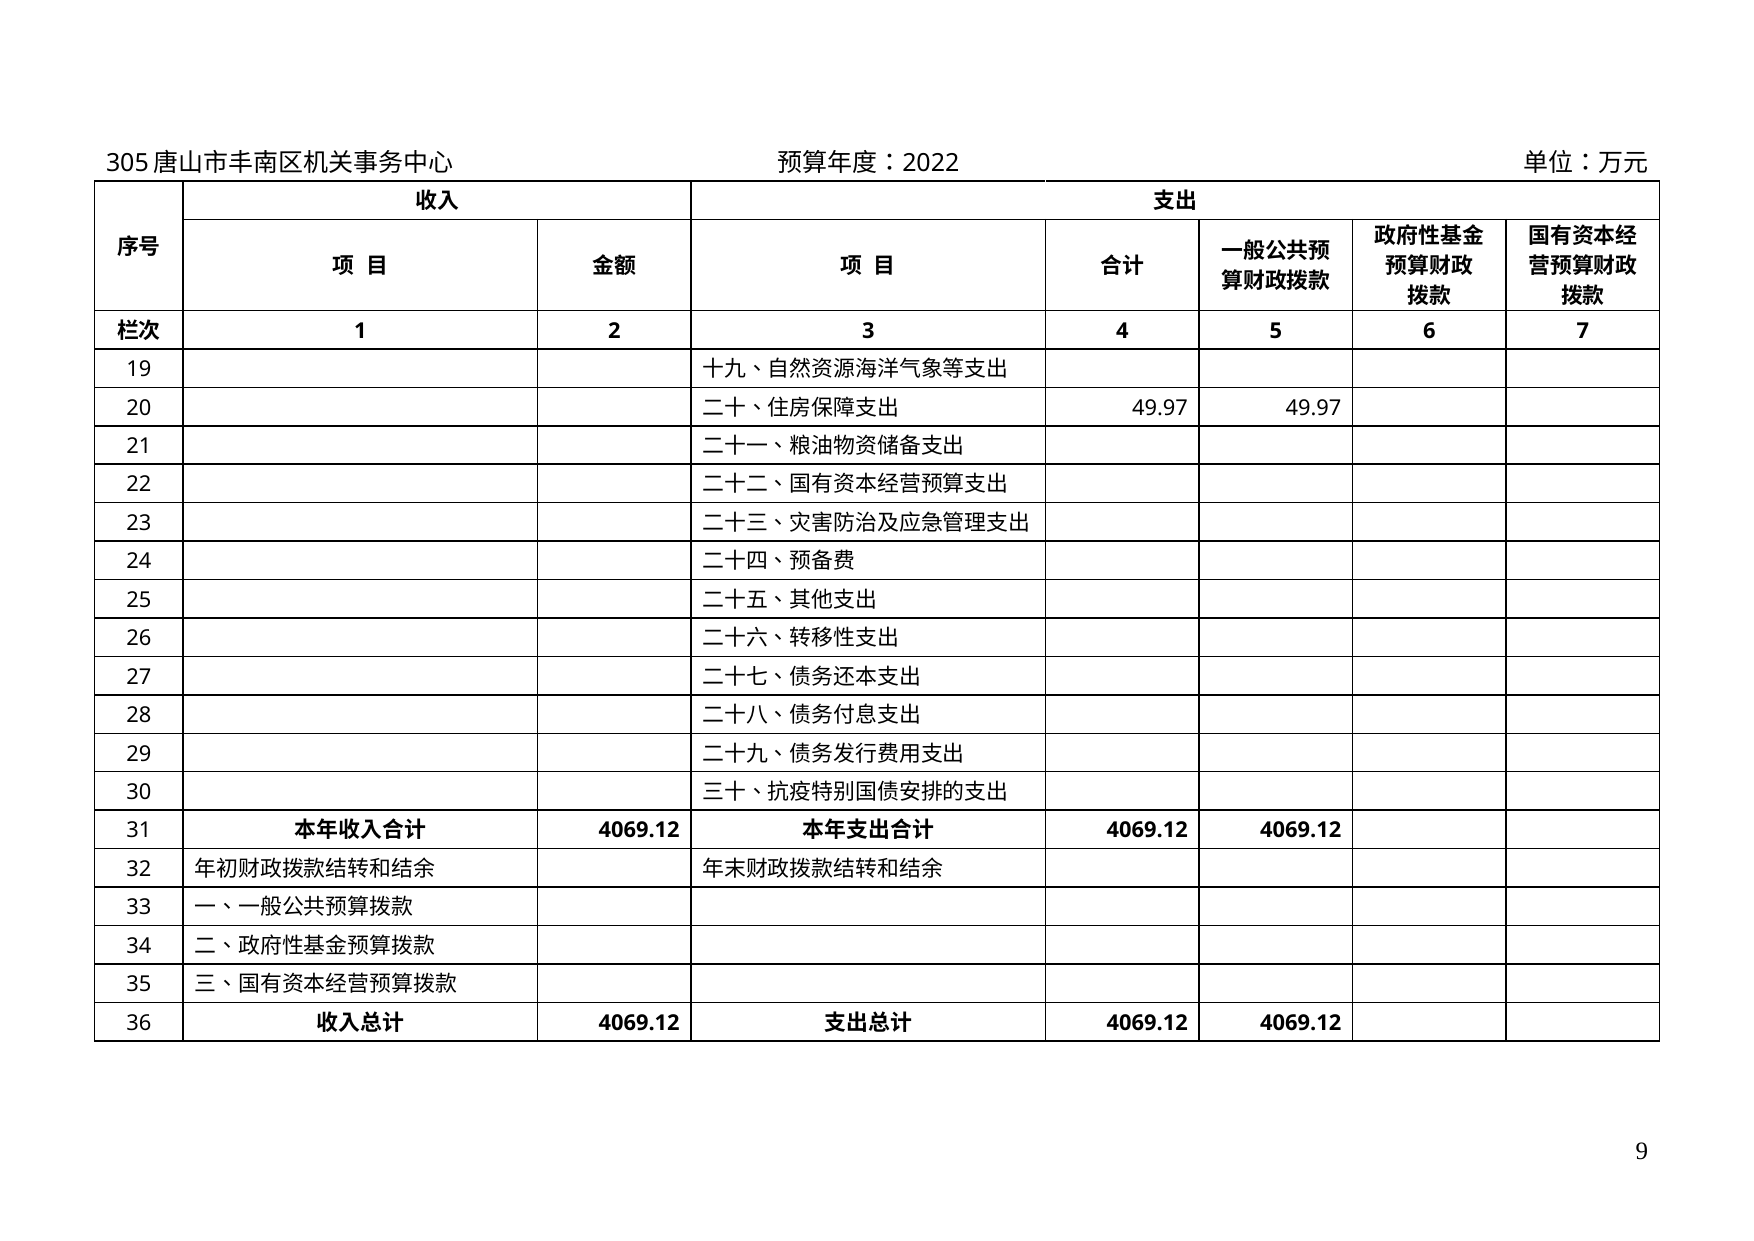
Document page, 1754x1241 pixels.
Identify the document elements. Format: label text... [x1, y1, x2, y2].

table_cell [1353, 503, 1505, 540]
table_cell 28 [95, 696, 182, 732]
table_cell [184, 350, 537, 386]
table_cell [184, 619, 537, 656]
table_cell [538, 657, 690, 694]
table_cell [538, 503, 690, 540]
table_cell 二十九、债务发行费用支出 [692, 734, 1045, 771]
table_cell 22 [95, 465, 182, 502]
table_cell [538, 772, 690, 809]
table_cell 收入总计 [184, 1003, 537, 1040]
table_cell 二十八、债务付息支出 [692, 696, 1045, 732]
table_cell [1507, 965, 1659, 1001]
table_cell [1046, 772, 1198, 809]
table_cell [538, 965, 690, 1001]
table_cell [1507, 657, 1659, 694]
table_cell [1200, 696, 1352, 732]
table_cell 27 [95, 657, 182, 694]
table_cell [1200, 888, 1352, 924]
table_cell 4069.12 [1046, 1003, 1198, 1040]
table_cell 本年支出合计 [692, 811, 1045, 848]
table_cell [1353, 965, 1505, 1001]
table_cell 21 [95, 427, 182, 463]
table_cell [1507, 926, 1659, 963]
table_cell 年初财政拨款结转和结余 [184, 849, 537, 886]
table_cell 二十一、粮油物资储备支出 [692, 427, 1045, 463]
table_cell 4069.12 [1200, 1003, 1352, 1040]
table_cell [692, 965, 1045, 1001]
table_cell 24 [95, 542, 182, 579]
table_cell 34 [95, 926, 182, 963]
table_cell 项 目 [692, 220, 1045, 309]
table_cell [1200, 619, 1352, 656]
table_cell [184, 465, 537, 502]
table_cell 3 [692, 311, 1045, 348]
table_cell [1200, 849, 1352, 886]
table_cell [692, 888, 1045, 924]
table_cell [1353, 427, 1505, 463]
table_cell [1507, 580, 1659, 617]
table_cell 26 [95, 619, 182, 656]
table_cell 项 目 [184, 220, 537, 309]
table_cell [538, 580, 690, 617]
table_cell 36 [95, 1003, 182, 1040]
table_cell [1046, 926, 1198, 963]
table_cell [1507, 465, 1659, 502]
table_cell [184, 657, 537, 694]
table_cell 32 [95, 849, 182, 886]
table_cell 5 [1200, 311, 1352, 348]
table_cell 4069.12 [1200, 811, 1352, 848]
table_cell 二十六、转移性支出 [692, 619, 1045, 656]
table_cell 一般公共预算财政拨款 [1200, 220, 1352, 309]
table_cell [1507, 427, 1659, 463]
table_cell [1353, 542, 1505, 579]
table_cell [1353, 772, 1505, 809]
table_cell [1507, 350, 1659, 386]
table_cell [538, 619, 690, 656]
table_cell 二、政府性基金预算拨款 [184, 926, 537, 963]
table_cell [538, 926, 690, 963]
table_cell [1507, 619, 1659, 656]
table_cell [1353, 350, 1505, 386]
table_cell [1046, 427, 1198, 463]
table_cell [1200, 734, 1352, 771]
table_cell 30 [95, 772, 182, 809]
table_cell 二十四、预备费 [692, 542, 1045, 579]
table_header 预算年度：2022 [692, 143, 1045, 180]
table_cell [1200, 427, 1352, 463]
table_cell 三十、抗疫特别国债安排的支出 [692, 772, 1045, 809]
table_cell [1353, 849, 1505, 886]
table_cell 23 [95, 503, 182, 540]
table_cell [184, 734, 537, 771]
table_cell [538, 465, 690, 502]
table_cell [1046, 696, 1198, 732]
table_cell [1353, 580, 1505, 617]
table_cell [1200, 657, 1352, 694]
table_cell [538, 542, 690, 579]
table_cell [538, 427, 690, 463]
table_cell [1046, 350, 1198, 386]
table_cell 合计 [1046, 220, 1198, 309]
table_cell 7 [1507, 311, 1659, 348]
table_cell [1046, 965, 1198, 1001]
table_cell [1046, 465, 1198, 502]
table_cell [538, 388, 690, 425]
table_cell [1353, 619, 1505, 656]
table_cell [1200, 580, 1352, 617]
table_cell 4069.12 [538, 811, 690, 848]
table_cell [1353, 888, 1505, 924]
table_cell [1046, 503, 1198, 540]
table_cell 本年收入合计 [184, 811, 537, 848]
table_cell [1046, 849, 1198, 886]
table_cell 19 [95, 350, 182, 386]
table_cell [1046, 619, 1198, 656]
table_cell [1046, 580, 1198, 617]
table_cell [1046, 888, 1198, 924]
table_header 单位：万元 [1046, 143, 1659, 180]
table_cell 4069.12 [538, 1003, 690, 1040]
table_cell 4 [1046, 311, 1198, 348]
table_cell [1200, 772, 1352, 809]
table_cell [1200, 542, 1352, 579]
table_cell [184, 580, 537, 617]
table_cell [538, 350, 690, 386]
table_cell 支出 [692, 182, 1659, 219]
table_cell [184, 427, 537, 463]
table_cell [1507, 888, 1659, 924]
table_cell 2 [538, 311, 690, 348]
table_cell 十九、自然资源海洋气象等支出 [692, 350, 1045, 386]
table_cell [184, 503, 537, 540]
table_cell 35 [95, 965, 182, 1001]
table_cell [1507, 1003, 1659, 1040]
table_cell 金额 [538, 220, 690, 309]
table_cell [1507, 542, 1659, 579]
table_cell [1353, 734, 1505, 771]
table_cell [1200, 465, 1352, 502]
table_cell 栏次 [95, 311, 182, 348]
table_cell [184, 696, 537, 732]
table_cell [1507, 696, 1659, 732]
table_cell 25 [95, 580, 182, 617]
table_cell 支出总计 [692, 1003, 1045, 1040]
table_cell [692, 926, 1045, 963]
table_cell [1507, 388, 1659, 425]
table_cell 三、国有资本经营预算拨款 [184, 965, 537, 1001]
table_cell 序号 [95, 182, 182, 309]
table_cell 政府性基金预算财政 拨款 [1353, 220, 1505, 309]
table_cell [1046, 734, 1198, 771]
table_cell [538, 849, 690, 886]
table_cell [1353, 926, 1505, 963]
table_cell 二十二、国有资本经营预算支出 [692, 465, 1045, 502]
table_header 305唐山市丰南区机关事务中心 [95, 143, 690, 180]
table_cell [1353, 696, 1505, 732]
table_cell 49.97 [1200, 388, 1352, 425]
table_cell [1507, 772, 1659, 809]
table_cell 收入 [184, 182, 690, 219]
table_cell 二十五、其他支出 [692, 580, 1045, 617]
table_cell [538, 696, 690, 732]
table_cell [538, 734, 690, 771]
table_cell 49.97 [1046, 388, 1198, 425]
table_cell [1353, 657, 1505, 694]
table_cell 6 [1353, 311, 1505, 348]
table_cell [1200, 350, 1352, 386]
table_cell [1046, 657, 1198, 694]
table_cell 4069.12 [1046, 811, 1198, 848]
table_cell [1046, 542, 1198, 579]
table_cell [538, 888, 690, 924]
table_cell 1 [184, 311, 537, 348]
table_cell 31 [95, 811, 182, 848]
table_cell 29 [95, 734, 182, 771]
table_cell [184, 542, 537, 579]
table_cell [1507, 811, 1659, 848]
table_cell [1353, 811, 1505, 848]
table_cell [1507, 849, 1659, 886]
table_cell [1507, 734, 1659, 771]
table_cell [1353, 465, 1505, 502]
table_cell 33 [95, 888, 182, 924]
table_cell 二十三、灾害防治及应急管理支出 [692, 503, 1045, 540]
table_cell [1353, 388, 1505, 425]
table_cell [1200, 926, 1352, 963]
table_cell [1507, 503, 1659, 540]
table_cell [184, 772, 537, 809]
table_cell [1353, 1003, 1505, 1040]
table_cell 20 [95, 388, 182, 425]
table_cell 一、一般公共预算拨款 [184, 888, 537, 924]
table_cell 年末财政拨款结转和结余 [692, 849, 1045, 886]
table_cell [1200, 503, 1352, 540]
table_cell [184, 388, 537, 425]
table_cell 二十、住房保障支出 [692, 388, 1045, 425]
table_cell 国有资本经营预算财政拨款 [1507, 220, 1659, 309]
table_cell [1200, 965, 1352, 1001]
table_cell 二十七、债务还本支出 [692, 657, 1045, 694]
